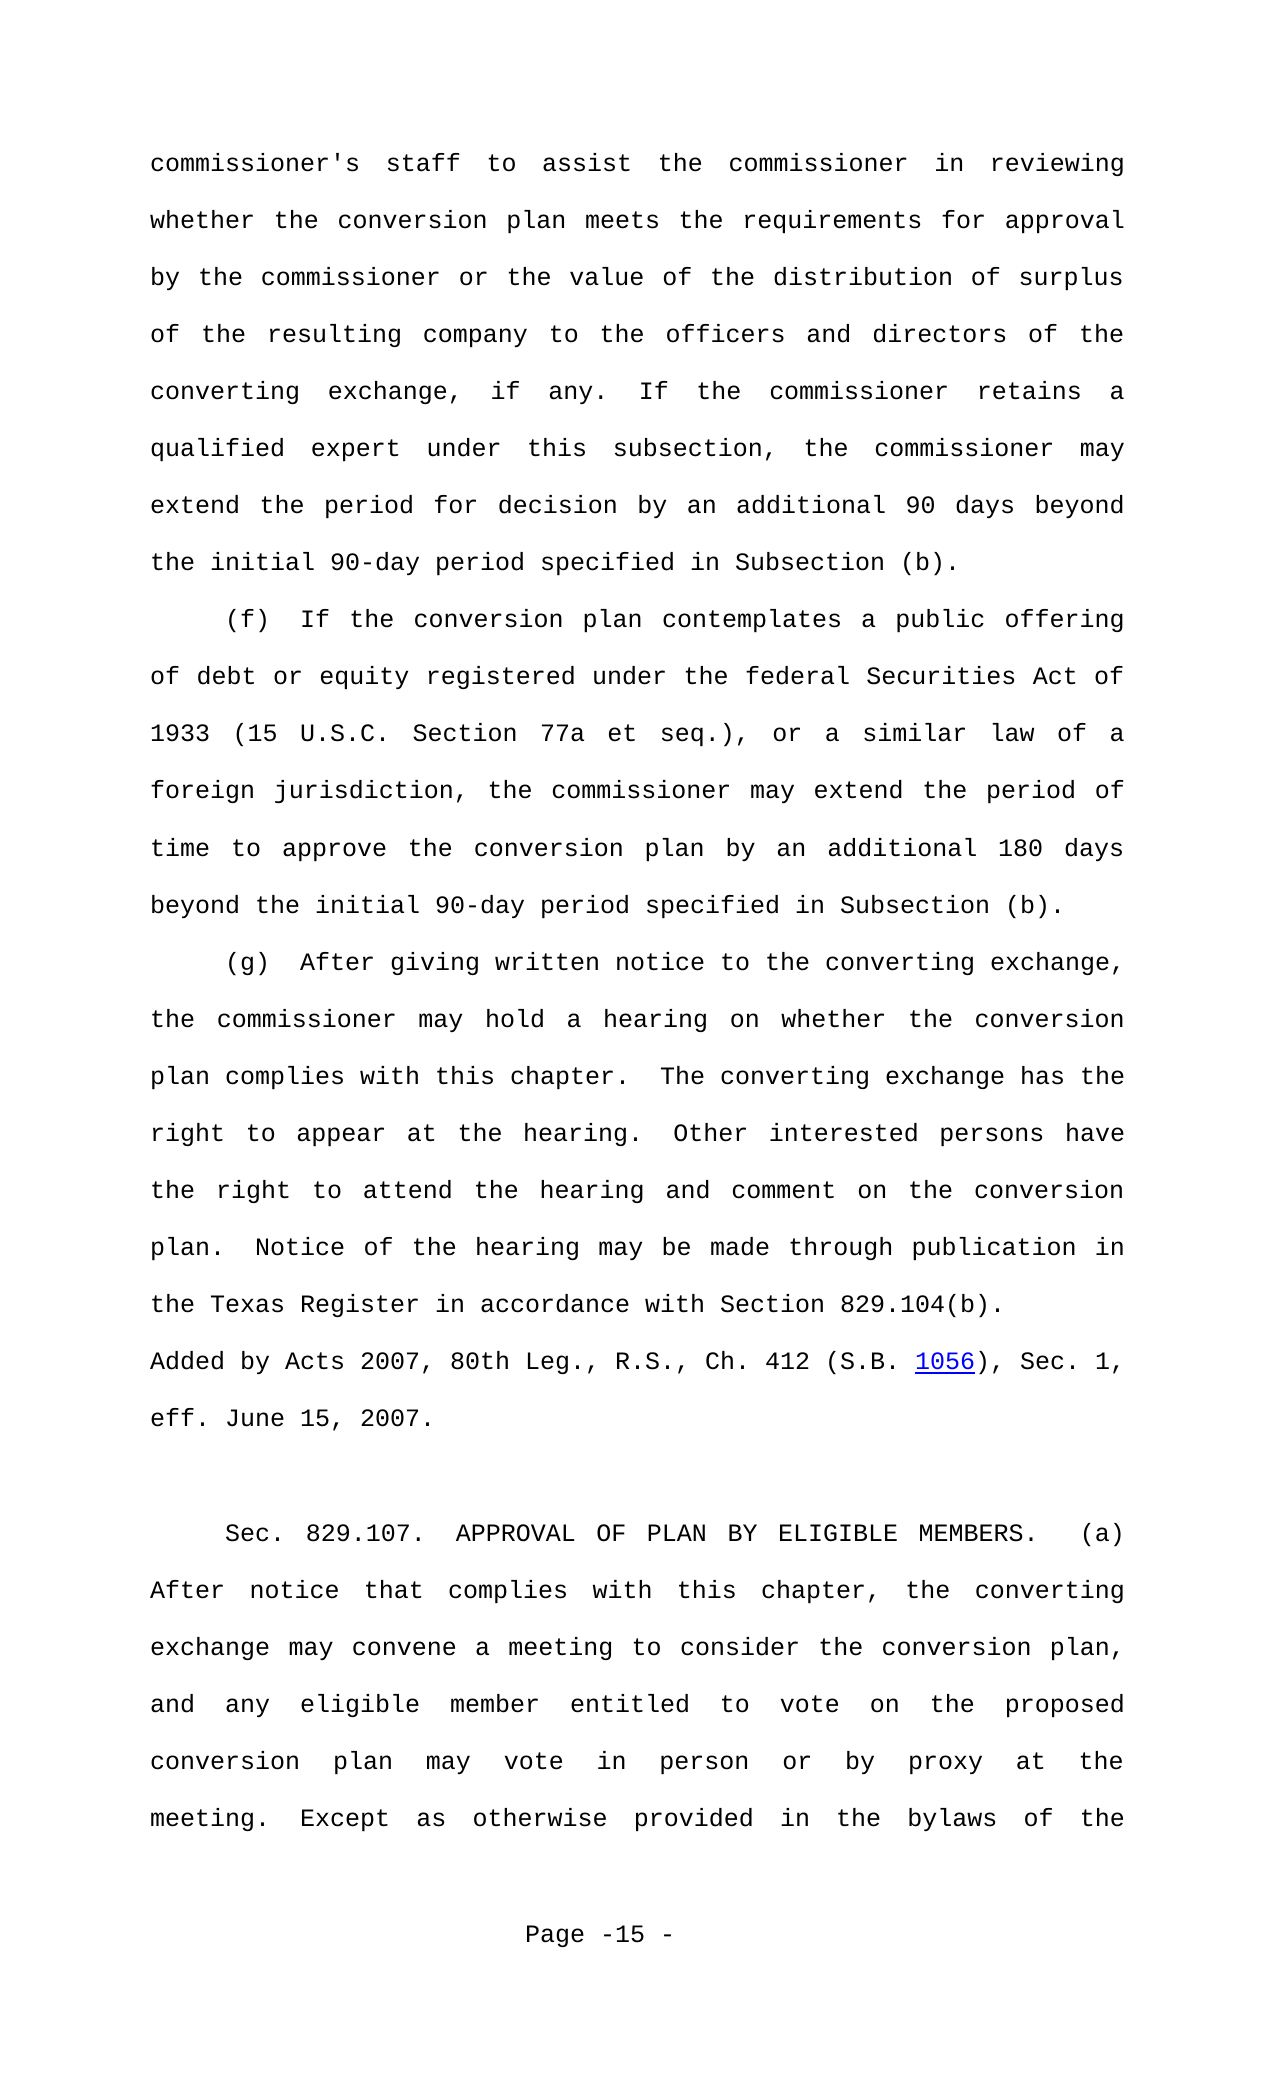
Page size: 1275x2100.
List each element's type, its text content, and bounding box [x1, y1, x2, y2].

text (f) If the conversion plan contemplates a public offering of debt or equity registered under the federal Securities Act of 1933 (15 U.S.C. Section 77a et seq.), or a similar law of a foreign jurisdiction, the commissioner may extend the period of time to approve the conversion plan by an additional 180 days beyond the initial 90-day period specified in Subsection (b). [150, 607, 1125, 921]
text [150, 1520, 1125, 1834]
text Added by Acts 2007, 80th Leg., R.S., Ch. 412 (S.B. 1056), Sec. 1, eff. June 15, 2007. [150, 1349, 1125, 1434]
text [150, 150, 1125, 578]
text (g) After giving written notice to the converting exchange, the commissioner may hold a hearing on whether the conversion plan complies with this chapter. The converting exchange has the right to appear at the hearing. Other interested persons have the right to attend the hearing and comment on the conversion plan. Notice of the hearing may be made through publication in the Texas Register in accordance with Section 829.104(b). [150, 949, 1125, 1320]
